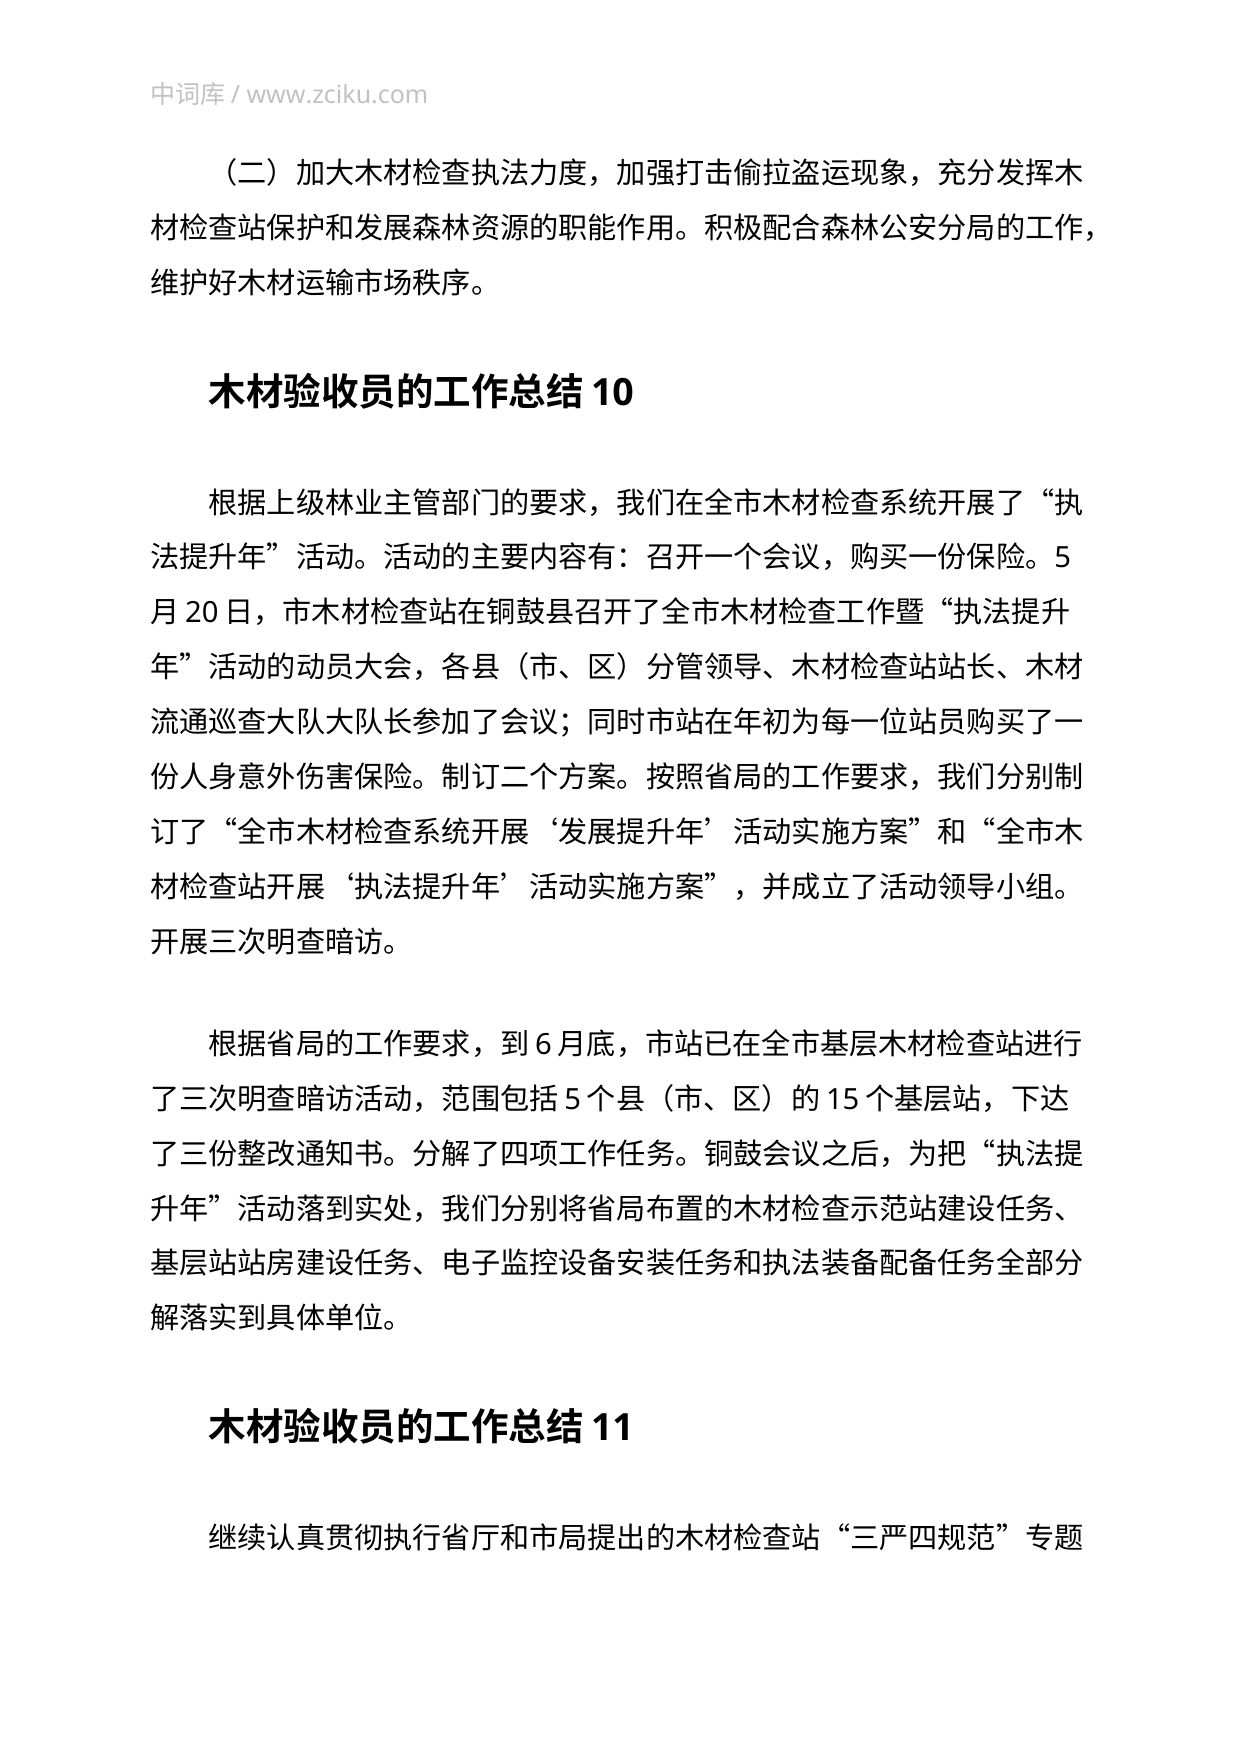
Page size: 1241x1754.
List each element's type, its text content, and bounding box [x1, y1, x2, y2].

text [150, 1514, 1090, 1557]
text 根据省局的工作要求，到6月底，市站已在全市基层木材检查站进行了三次明查暗访活动，范围包括5个县（市、区）的15个基层站，下达了三份整改通知书。分解了四项工作任务。铜鼓会议之后，为把“执法提升年”活动落到实处，我们分别将省局布置的木材检查示范站建设任务、基层站站房建设任务、电子监控设备安装任务和执法装备配备任务全部分解落实到具体单位。 [150, 1020, 1090, 1337]
text 木材验收员的工作总结10 [150, 362, 1090, 416]
text 根据上级林业主管部门的要求，我们在全市木材检查系统开展了“执法提升年”活动。活动的主要内容有：召开一个会议，购买一份保险。5月20日，市木材检查站在铜鼓县召开了全市木材检查工作暨“执法提升年”活动的动员大会，各县（市、区）分管领导、木材检查站站长、木材流通巡查大队大队长参加了会议；同时市站在年初为每一位站员购买了一份人身意外伤害保险。制订二个方案。按照省局的工作要求，我们分别制订了“全市木材检查系统开展‘发展提升年’活动实施方案”和“全市木材检查站开展‘执法提升年’活动实施方案”，并成立了活动领导小组。开展三次明查暗访。 [150, 479, 1090, 961]
text 木材验收员的工作总结11 [150, 1397, 1090, 1451]
text （二）加大木材检查执法力度，加强打击偷拉盗运现象，充分发挥木材检查站保护和发展森林资源的职能作用。积极配合森林公安分局的工作，维护好木材运输市场秩序。 [150, 150, 1090, 302]
